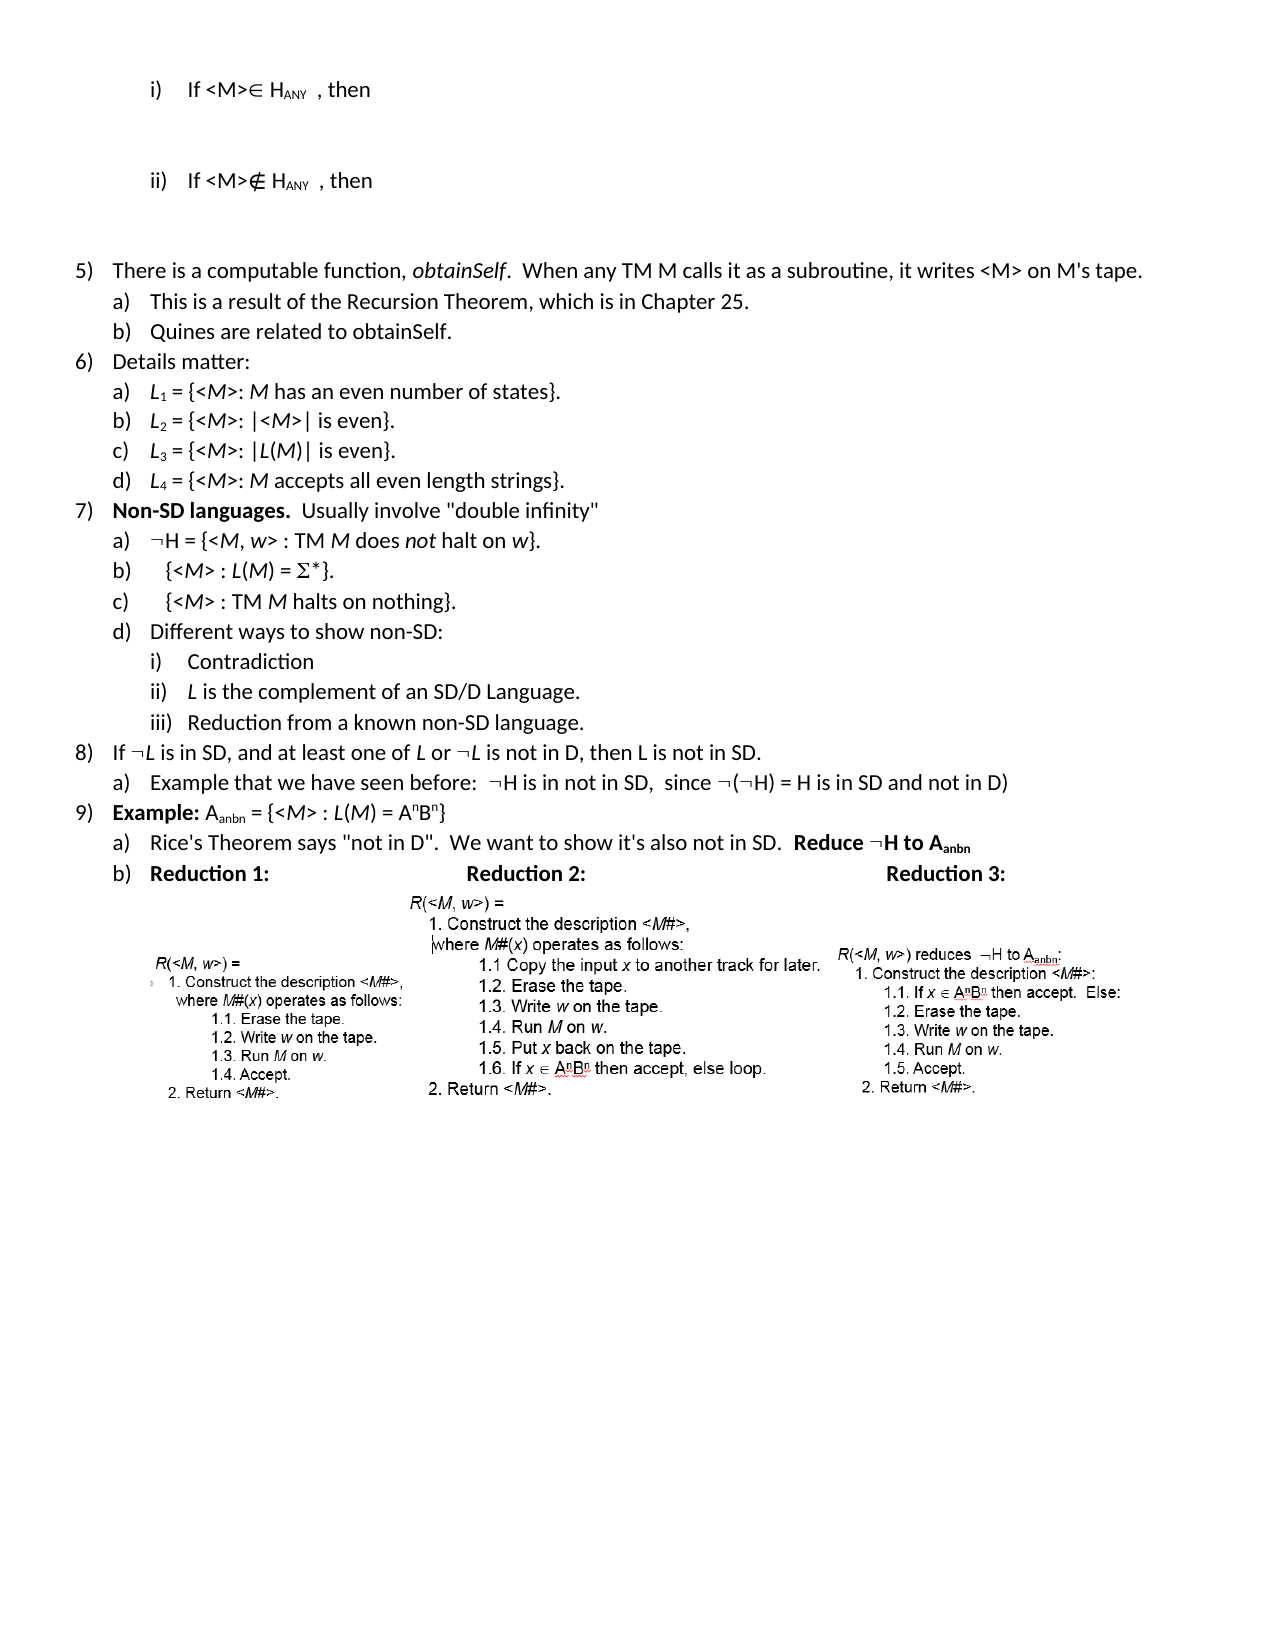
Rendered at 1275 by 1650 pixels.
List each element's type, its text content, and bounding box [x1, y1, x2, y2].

list L3 = {<M>: |L(M)| is even}. [112, 436, 1200, 464]
list L1 = {<M>: M has an even number of states}. [112, 377, 1200, 405]
list If <M>∉ HANY , then [150, 166, 1200, 254]
list L is the complement of an SD/D Language. [150, 677, 1200, 706]
list Example that we have seen before: H is in not in SD, since (H) = H is in SD and not in D) [112, 768, 1200, 796]
list If <M> HANY , then [150, 75, 1200, 163]
list Rice's Theorem says "not in D". We want to show it's also not in SD. Reduce H to Aanbn [112, 828, 1200, 857]
list L4 = {<M>: M accepts all even length strings}. [112, 466, 1200, 494]
list This is a result of the Recursion Theorem, which is in Chapter 25. [112, 287, 1200, 315]
list {<M> : L(M) = *}. [112, 557, 1200, 585]
list Contradiction [150, 647, 1200, 675]
list If L is in SD, and at least one of L or L is not in D, then L is not in SD. [75, 738, 1200, 766]
list L2 = {<M>: |<M>| is even}. [112, 407, 1200, 435]
list Different ways to show non-SD: [112, 617, 1200, 645]
list Non-SD languages. Usually involve "double infinity" [75, 496, 1200, 524]
list Reduction from a known non-SD language. [150, 708, 1200, 736]
list There is a computable function, obtainSelf. When any TM M calls it as a subroutine, it writes <M> on M's tape. [75, 257, 1200, 285]
list H = {<M, w> : TM M does not halt on w}. [112, 526, 1200, 554]
list Quines are related to obtainSelf. [112, 317, 1200, 345]
list Example: Aanbn = {<M> : L(M) = AnBn} [75, 798, 1200, 826]
picture [150, 888, 1132, 1104]
list {<M> : TM M halts on nothing}. [112, 587, 1200, 615]
list Details matter: [75, 347, 1200, 375]
